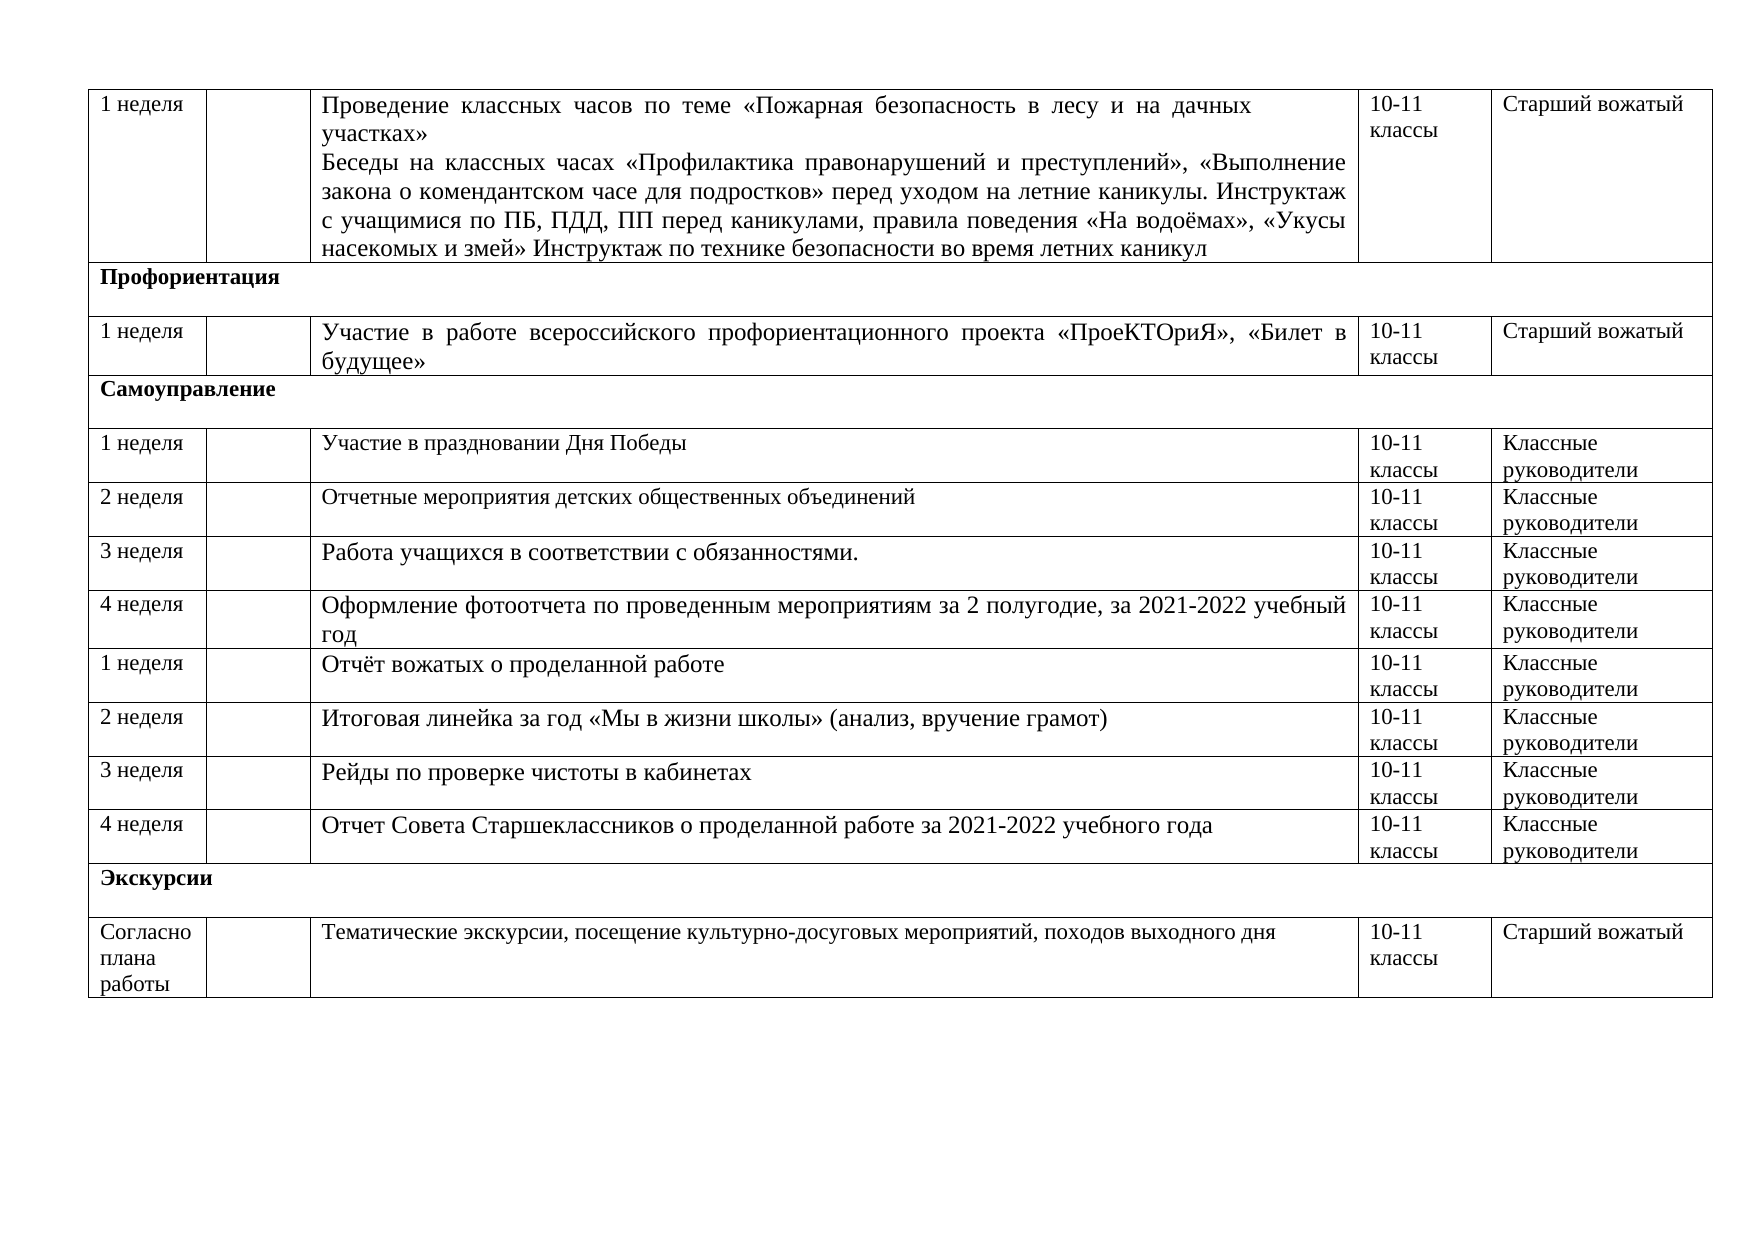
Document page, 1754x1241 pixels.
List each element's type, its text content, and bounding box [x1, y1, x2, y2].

table_cell [207, 317, 310, 374]
table_cell [207, 649, 310, 702]
table_cell Участие в праздновании Дня Победы [311, 429, 1358, 482]
table_cell Профориентация [89, 263, 1712, 316]
table_cell 10-11 классы [1359, 537, 1491, 589]
table_cell Классные руководители [1492, 591, 1712, 648]
table_cell Рейды по проверке чистоты в кабинетах [311, 757, 1358, 809]
table_cell 2 неделя [89, 483, 206, 536]
table_cell [207, 90, 310, 262]
table_cell 10-11 классы [1359, 810, 1491, 863]
table_cell Оформление фотоотчета по проведенным мероприятиям за 2 полугодие, за 2021-2022 учебный год [311, 591, 1358, 648]
table_cell [207, 429, 310, 482]
table_cell [207, 757, 310, 809]
table_cell [207, 810, 310, 863]
table_cell Старший вожатый [1492, 90, 1712, 262]
table_cell Старший вожатый [1492, 918, 1712, 997]
table_cell Классные руководители [1492, 483, 1712, 536]
table_cell 10-11 классы [1359, 317, 1491, 374]
table_cell [207, 918, 310, 997]
table_cell 3 неделя [89, 757, 206, 809]
table_cell Классные руководители [1492, 537, 1712, 589]
table_cell Тематические экскурсии, посещение культурно-досуговых мероприятий, походов выходного дня [311, 918, 1358, 997]
table_cell 4 неделя [89, 591, 206, 648]
table_cell Работа учащихся в соответствии с обязанностями. [311, 537, 1358, 589]
table_cell 3 неделя [89, 537, 206, 589]
table_cell Отчетные мероприятия детских общественных объединений [311, 483, 1358, 536]
table_cell 10-11 классы [1359, 649, 1491, 702]
table_cell Отчёт вожатых о проделанной работе [311, 649, 1358, 702]
table_cell Согласно плана работы [89, 918, 206, 997]
table_cell Старший вожатый [1492, 317, 1712, 374]
table_cell 10-11 классы [1359, 703, 1491, 756]
table_cell Самоуправление [89, 376, 1712, 428]
table_cell Проведение классных часов по теме «Пожарная безопасность в лесу и на дачных участках» Беседы на классных часах «Профилактика правонарушений и преступлений», «Выполнение закона о комендантском часе для подростков» перед уходом на летние каникулы. Инструктаж с учащимися по ПБ, ПДД, ПП перед каникулами, правила поведения «На водоёмах», «Укусы насекомых и змей» Инструктаж по технике безопасности во время летних каникул [311, 90, 1358, 262]
table_cell 10-11 классы [1359, 483, 1491, 536]
table_cell 1 неделя [89, 90, 206, 262]
table_cell Отчет Совета Старшеклассников о проделанной работе за 2021-2022 учебного года [311, 810, 1358, 863]
table_cell 2 неделя [89, 703, 206, 756]
table_cell Итоговая линейка за год «Мы в жизни школы» (анализ, вручение грамот) [311, 703, 1358, 756]
table_cell 10-11 классы [1359, 90, 1491, 262]
table_cell 1 неделя [89, 649, 206, 702]
table_cell Участие в работе всероссийского профориентационного проекта «ПроеКТОриЯ», «Билет в будущее» [311, 317, 1358, 374]
table_cell 4 неделя [89, 810, 206, 863]
table_cell 10-11 классы [1359, 757, 1491, 809]
table_cell [207, 537, 310, 589]
table_cell Экскурсии [89, 864, 1712, 917]
table_cell Классные руководители [1492, 810, 1712, 863]
table_cell Классные руководители [1492, 703, 1712, 756]
table_cell 10-11 классы [1359, 918, 1491, 997]
table_cell [207, 591, 310, 648]
table_cell [207, 703, 310, 756]
table_cell Классные руководители [1492, 757, 1712, 809]
table_cell 1 неделя [89, 429, 206, 482]
table_cell [207, 483, 310, 536]
table_cell 10-11 классы [1359, 429, 1491, 482]
table_cell 10-11 классы [1359, 591, 1491, 648]
table_cell Классные руководители [1492, 649, 1712, 702]
table_cell 1 неделя [89, 317, 206, 374]
table_cell Классные руководители [1492, 429, 1712, 482]
